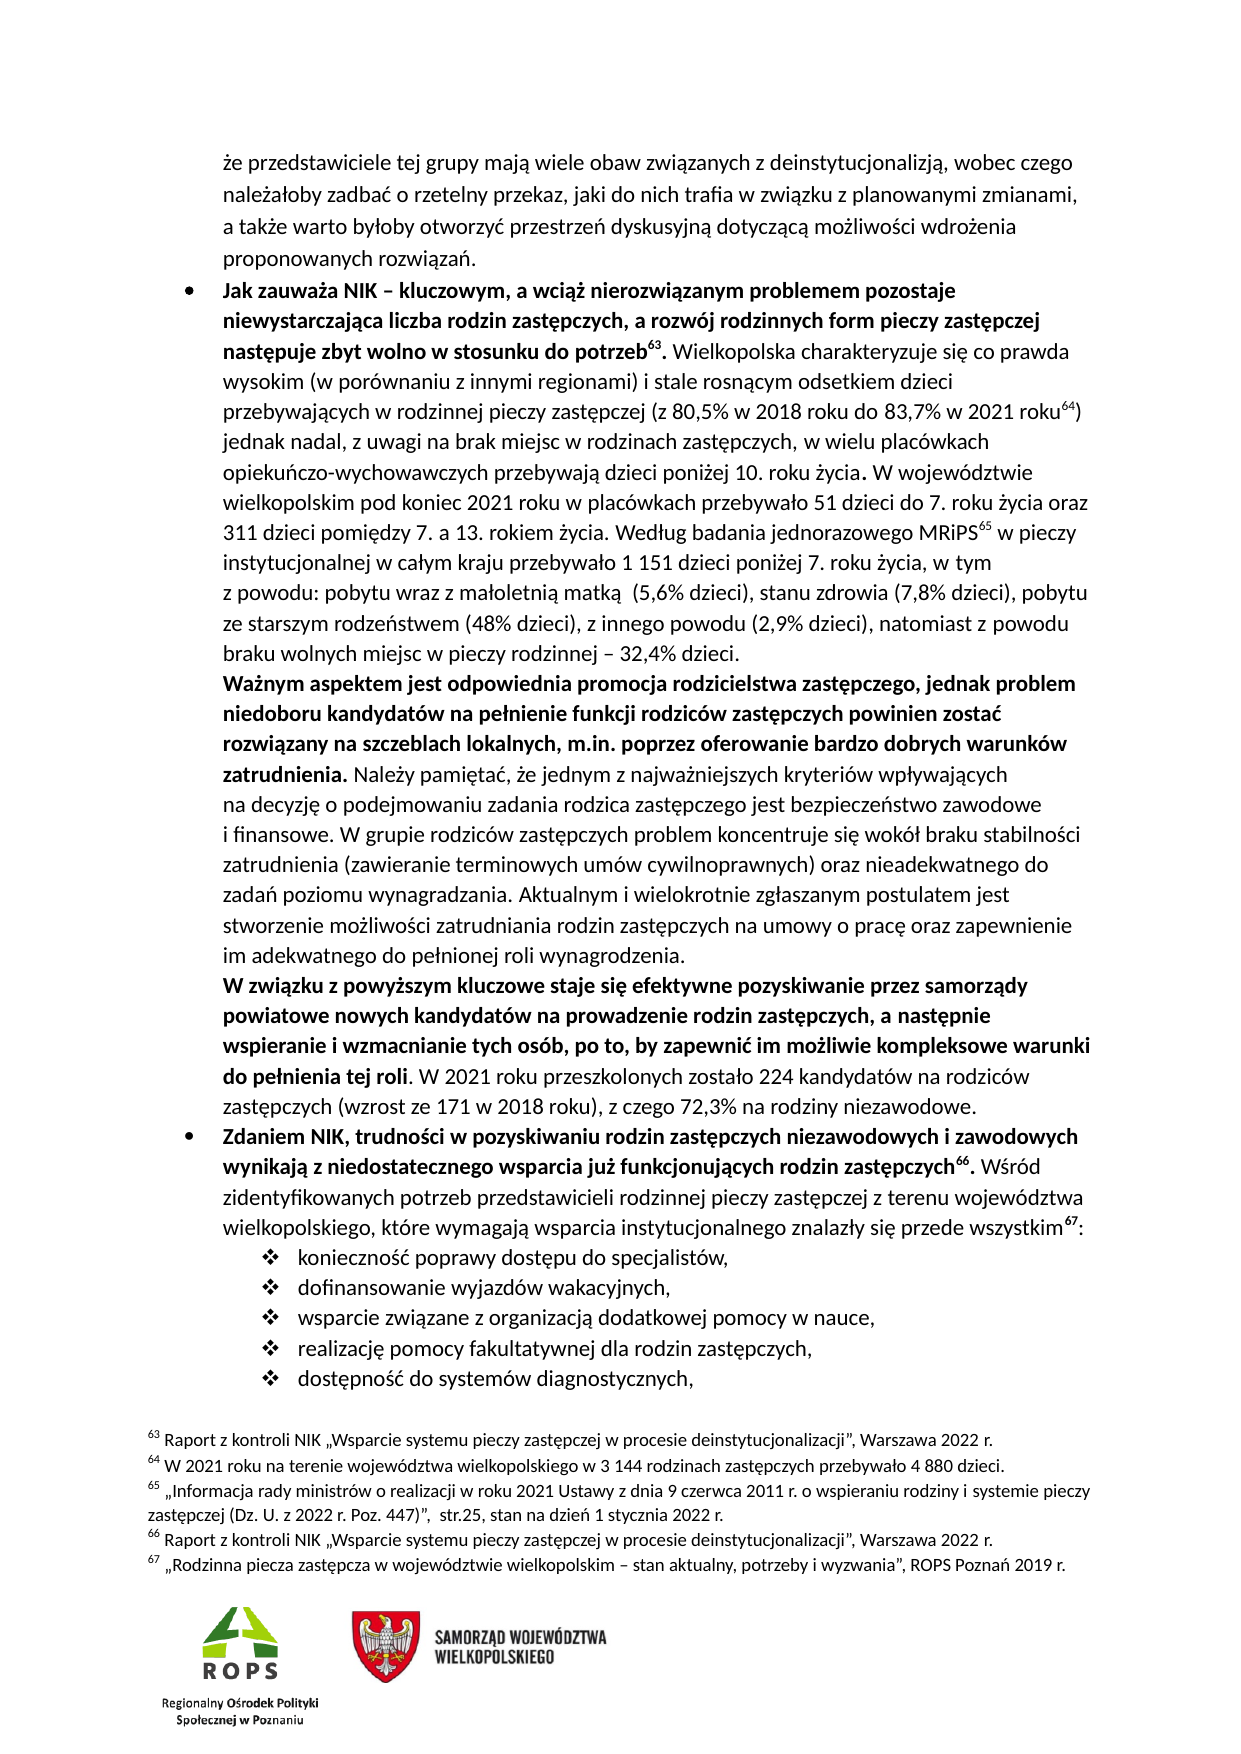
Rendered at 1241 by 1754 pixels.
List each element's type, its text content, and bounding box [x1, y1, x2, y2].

list Zdaniem NIK, trudności w pozyskiwaniu rodzin zastępczych niezawodowych i zawodowych wynikają z niedostatecznego wsparcia już funkcjonujących rodzin zastępczych. Wśród zidentyfikowanych potrzeb przedstawicieli rodzinnej pieczy zastępczej z terenu województwa wielkopolskiego, które wymagają wsparcia instytucjonalnego znalazły się przede wszystkim: [185, 1122, 1093, 1241]
picture [160, 1604, 631, 1729]
list Jak zauważa NIK – kluczowym, a wciąż nierozwiązanym problemem pozostaje niewystarczająca liczba rodzin zastępczych, a rozwój rodzinnych form pieczy zastępczej następuje zbyt wolno w stosunku do potrzeb. Wielkopolska charakteryzuje się co prawda wysokim (w porównaniu z innymi regionami) i stale rosnącym odsetkiem dzieci przebywających w rodzinnej pieczy zastępczej (z 80,5% w 2018 roku do 83,7% w 2021 roku) jednak nadal, z uwagi na brak miejsc w rodzinach zastępczych, w wielu placówkach opiekuńczo-wychowawczych przebywają dzieci poniżej 10. roku życia. W województwie wielkopolskim pod koniec 2021 roku w placówkach przebywało 51 dzieci do 7. roku życia oraz 311 dzieci pomiędzy 7. a 13. rokiem życia. Według badania jednorazowego MRiPS w pieczy instytucjonalnej w całym kraju przebywało 1 151 dzieci poniżej 7. roku życia, w tym z powodu: pobytu wraz z małoletnią matką (5,6% dzieci), stanu zdrowia (7,8% dzieci), pobytu ze starszym rodzeństwem (48% dzieci), z innego powodu (2,9% dzieci), natomiast z powodu braku wolnych miejsc w pieczy rodzinnej – 32,4% dzieci. [185, 276, 1093, 667]
list Ważnym aspektem jest odpowiednia promocja rodzicielstwa zastępczego, jednak problem niedoboru kandydatów na pełnienie funkcji rodziców zastępczych powinien zostać rozwiązany na szczeblach lokalnych, m.in. poprzez oferowanie bardzo dobrych warunków zatrudnienia. Należy pamiętać, że jednym z najważniejszych kryteriów wpływających na decyzję o podejmowaniu zadania rodzica zastępczego jest bezpieczeństwo zawodowe i finansowe. W grupie rodziców zastępczych problem koncentruje się wokół braku stabilności zatrudnienia (zawieranie terminowych umów cywilnoprawnych) oraz nieadekwatnego do zadań poziomu wynagradzania. Aktualnym i wielokrotnie zgłaszanym postulatem jest stworzenie możliwości zatrudniania rodzin zastępczych na umowy o pracę oraz zapewnienie im adekwatnego do pełnionej roli wynagrodzenia. [223, 669, 1093, 969]
list dostępność do systemów diagnostycznych, [260, 1364, 1093, 1392]
list W związku z powyższym kluczowe staje się efektywne pozyskiwanie przez samorządy powiatowe nowych kandydatów na prowadzenie rodzin zastępczych, a następnie wspieranie i wzmacnianie tych osób, po to, by zapewnić im możliwie kompleksowe warunki do pełnienia tej roli. W 2021 roku przeszkolonych zostało 224 kandydatów na rodziców zastępczych (wzrost ze 171 w 2018 roku), z czego 72,3% na rodziny niezawodowe. [223, 971, 1093, 1120]
list realizację pomocy fakultatywnej dla rodzin zastępczych, [260, 1334, 1093, 1362]
list wsparcie związane z organizacją dodatkowej pomocy w nauce, [260, 1303, 1093, 1331]
list konieczność poprawy dostępu do specjalistów, [260, 1243, 1093, 1271]
list dofinansowanie wyjazdów wakacyjnych, [260, 1273, 1093, 1301]
